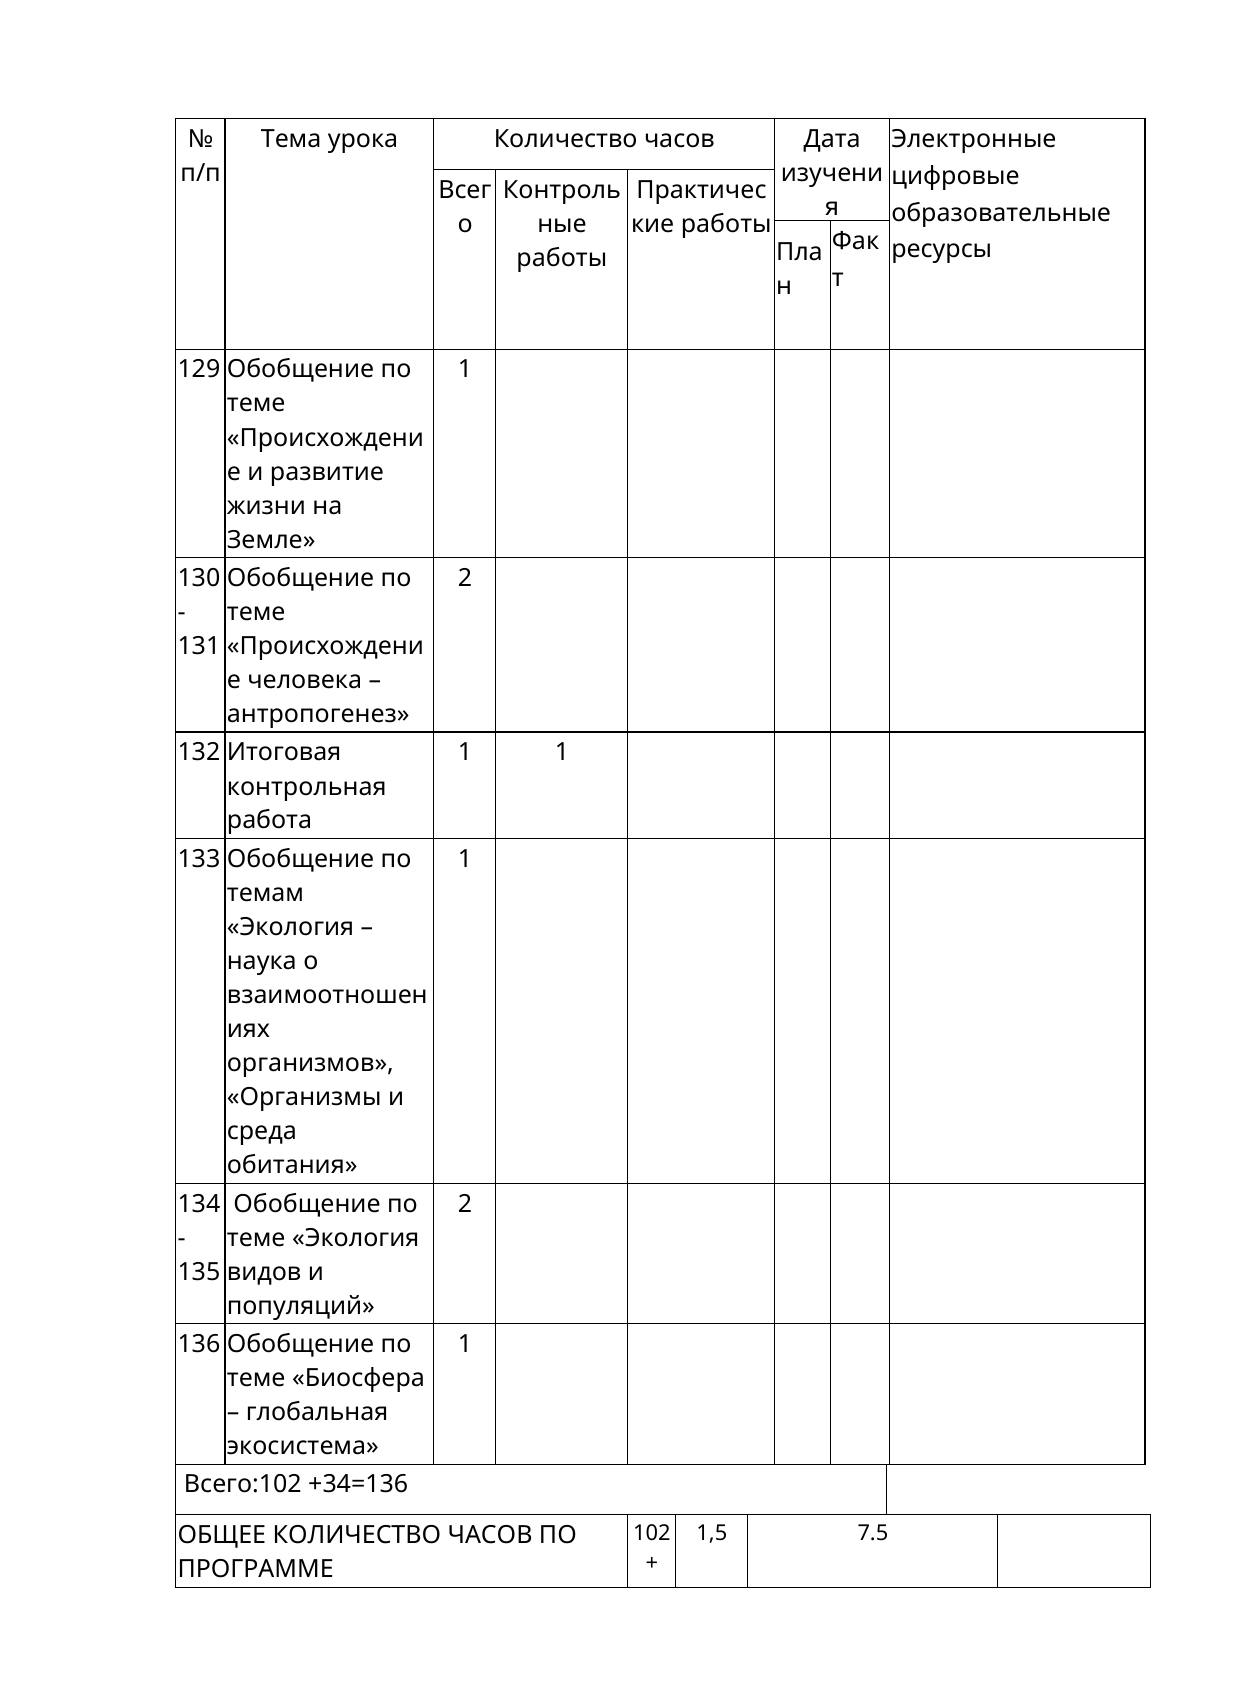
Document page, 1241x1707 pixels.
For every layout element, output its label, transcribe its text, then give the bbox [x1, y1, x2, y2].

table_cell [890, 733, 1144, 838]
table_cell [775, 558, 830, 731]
table_cell 129 [176, 350, 224, 557]
table_header № п/п [176, 119, 224, 348]
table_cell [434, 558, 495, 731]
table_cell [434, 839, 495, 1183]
table_cell Всего [434, 170, 495, 348]
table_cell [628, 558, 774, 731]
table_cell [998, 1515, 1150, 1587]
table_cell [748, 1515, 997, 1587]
table_cell Контрольные работы [496, 170, 627, 348]
table_cell 1 [434, 350, 495, 557]
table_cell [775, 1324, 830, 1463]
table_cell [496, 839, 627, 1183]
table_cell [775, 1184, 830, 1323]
table_header Количество часов [434, 119, 774, 169]
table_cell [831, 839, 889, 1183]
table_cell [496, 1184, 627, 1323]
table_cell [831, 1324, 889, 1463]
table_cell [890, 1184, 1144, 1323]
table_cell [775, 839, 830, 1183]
table_cell 130-131 [176, 558, 224, 731]
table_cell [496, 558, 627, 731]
table_cell [775, 350, 830, 557]
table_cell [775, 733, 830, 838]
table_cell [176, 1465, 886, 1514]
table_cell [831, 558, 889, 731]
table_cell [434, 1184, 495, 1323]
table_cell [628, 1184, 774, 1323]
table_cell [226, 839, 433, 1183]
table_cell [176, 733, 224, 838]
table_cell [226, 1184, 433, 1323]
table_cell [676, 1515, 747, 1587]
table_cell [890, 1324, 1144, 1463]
table_cell [831, 350, 889, 557]
table_header Дата изучения [775, 119, 889, 220]
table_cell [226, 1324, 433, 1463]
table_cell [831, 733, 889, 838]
table_header Электронные цифровые образовательные ресурсы [890, 119, 1144, 348]
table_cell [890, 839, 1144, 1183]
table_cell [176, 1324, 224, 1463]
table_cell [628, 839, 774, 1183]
table_cell Практичес кие работы [628, 170, 774, 348]
table_cell [628, 350, 774, 557]
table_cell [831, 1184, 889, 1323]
table_cell Факт [831, 221, 889, 348]
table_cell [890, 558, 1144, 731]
table_cell [890, 350, 1144, 557]
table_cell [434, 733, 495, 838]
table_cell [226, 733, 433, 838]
table_cell Обобщение по теме «Происхождение и развитие жизни на Земле» [226, 350, 433, 557]
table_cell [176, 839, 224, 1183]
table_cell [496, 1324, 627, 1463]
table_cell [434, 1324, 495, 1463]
table_cell [496, 350, 627, 557]
table_header Тема урока [226, 119, 433, 348]
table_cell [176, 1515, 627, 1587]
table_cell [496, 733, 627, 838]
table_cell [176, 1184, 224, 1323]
table_cell Обобщение по теме «Происхождение человека – антропогенез» [226, 558, 433, 731]
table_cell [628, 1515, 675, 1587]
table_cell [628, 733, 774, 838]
table_cell План [775, 221, 830, 348]
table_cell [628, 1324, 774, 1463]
